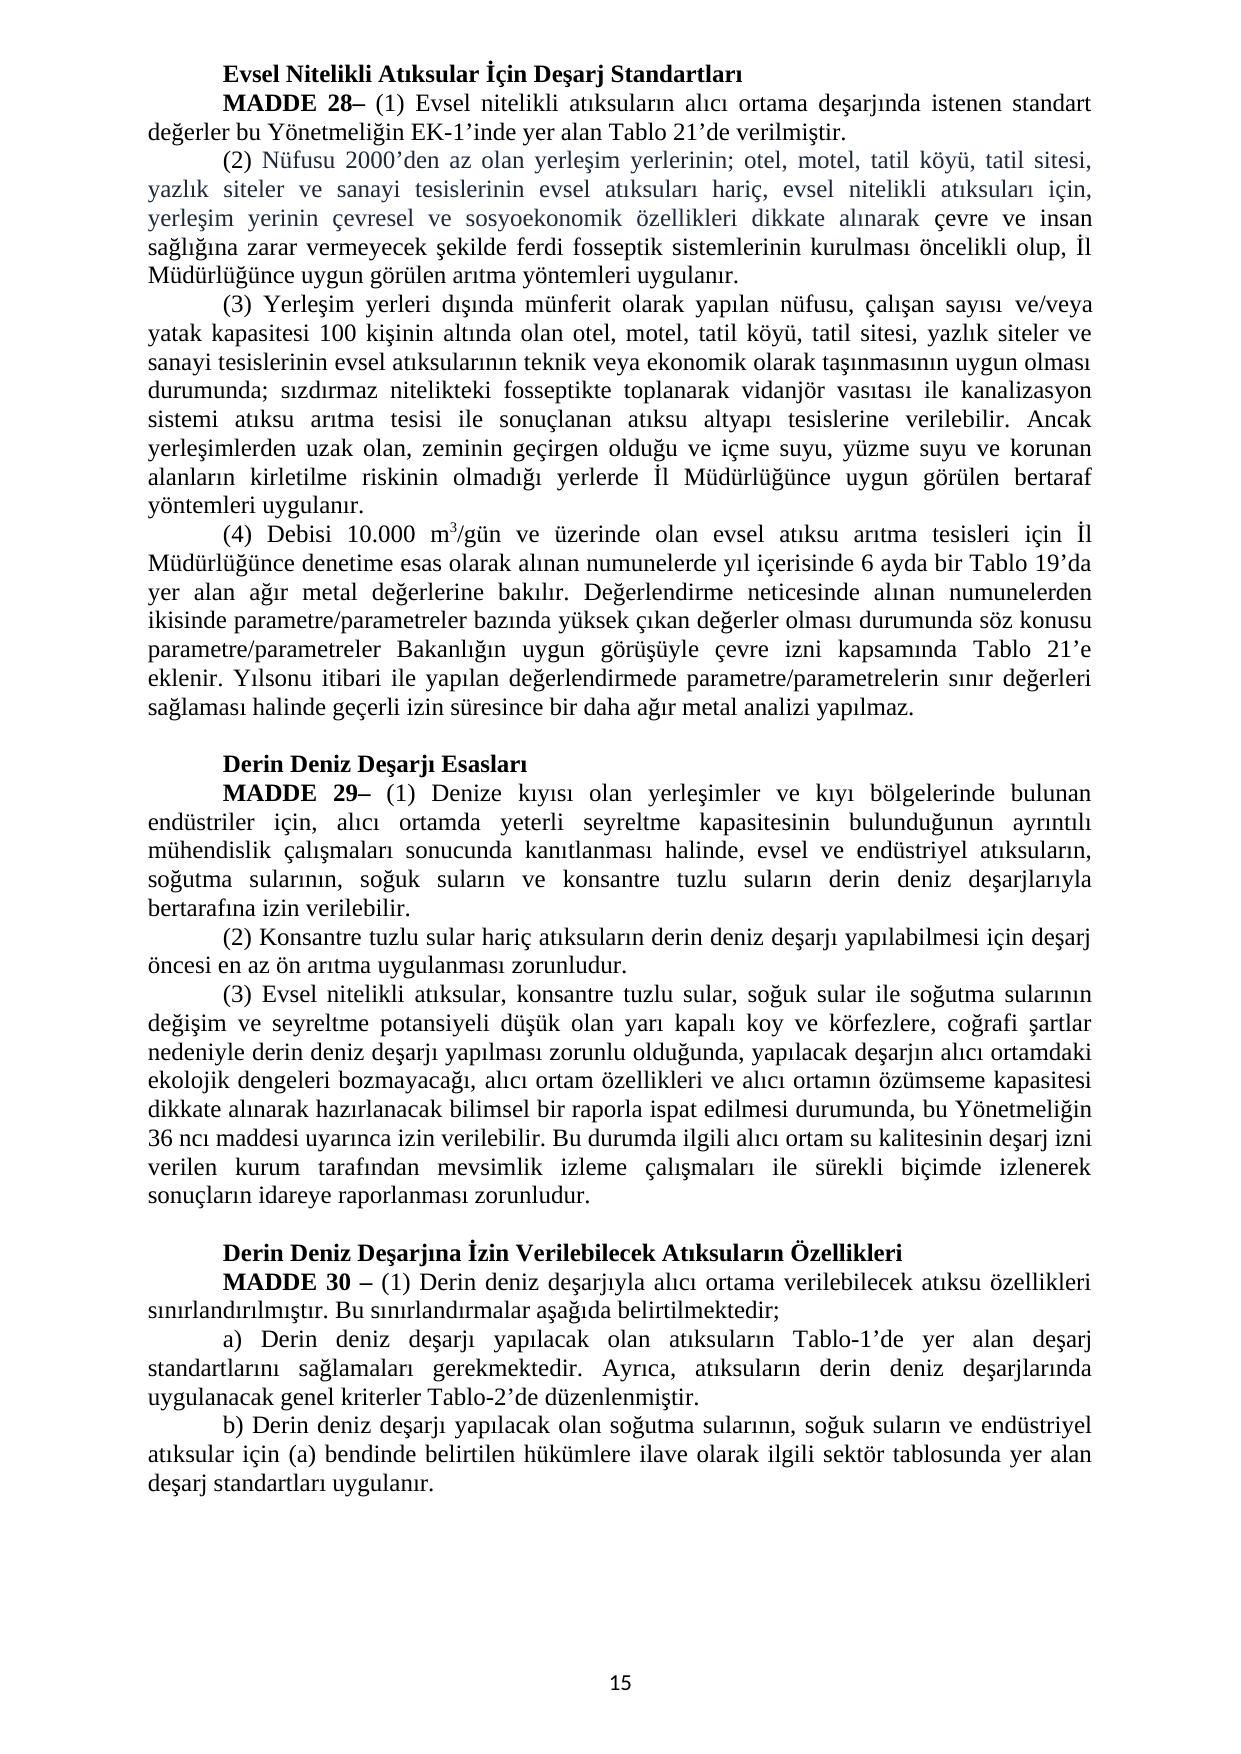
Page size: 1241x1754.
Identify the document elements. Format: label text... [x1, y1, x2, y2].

text (2) Nüfusu 2000’den az olan yerleşim yerlerinin; otel, motel, tatil köyü, tatil sitesi, yazlık siteler ve sanayi tesislerinin evsel atıksuları hariç, evsel nitelikli atıksuları için, yerleşim yerinin çevresel ve sosyoekonomik özellikleri dikkate alınarak çevre ve insan sağlığına zarar vermeyecek şekilde ferdi fosseptik sistemlerinin kurulması öncelikli olup, İl Müdürlüğünce uygun görülen arıtma yöntemleri uygulanır. [148, 145, 1093, 289]
text MADDE 28– (1) Evsel nitelikli atıksuların alıcı ortama deşarjında istenen standart değerler bu Yönetmeliğin EK-1’inde yer alan Tablo 21’de verilmiştir. [148, 88, 1093, 145]
text b) Derin deniz deşarjı yapılacak olan soğutma sularının, soğuk suların ve endüstriyel atıksular için (a) bendinde belirtilen hükümlere ilave olarak ilgili sektör tablosunda yer alan deşarj standartları uygulanır. [148, 1410, 1093, 1497]
text a) Derin deniz deşarjı yapılacak olan atıksuların Tablo-1’de yer alan deşarj standartlarını sağlamaları gerekmektedir. Ayrıca, atıksuların derin deniz deşarjlarında uygulanacak genel kriterler Tablo-2’de düzenlenmiştir. [148, 1324, 1093, 1410]
text MADDE 29– (1) Denize kıyısı olan yerleşimler ve kıyı bölgelerinde bulunan endüstriler için, alıcı ortamda yeterli seyreltme kapasitesinin bulunduğunun ayrıntılı mühendislik çalışmaları sonucunda kanıtlanması halinde, evsel ve endüstriyel atıksuların, soğutma sularının, soğuk suların ve konsantre tuzlu suların derin deniz deşarjlarıyla bertarafına izin verilebilir. [148, 778, 1093, 922]
text (3) Evsel nitelikli atıksular, konsantre tuzlu sular, soğuk sular ile soğutma sularının değişim ve seyreltme potansiyeli düşük olan yarı kapalı koy ve körfezlere, coğrafi şartlar nedeniyle derin deniz deşarjı yapılması zorunlu olduğunda, yapılacak deşarjın alıcı ortamdaki ekolojik dengeleri bozmayacağı, alıcı ortam özellikleri ve alıcı ortamın özümseme kapasitesi dikkate alınarak hazırlanacak bilimsel bir raporla ispat edilmesi durumunda, bu Yönetmeliğin 36 ncı maddesi uyarınca izin verilebilir. Bu durumda ilgili alıcı ortam su kalitesinin deşarj izni verilen kurum tarafından mevsimlik izleme çalışmaları ile sürekli biçimde izlenerek sonuçların idareye raporlanması zorunludur. [148, 979, 1093, 1209]
text Evsel Nitelikli Atıksular İçin Deşarj Standartları [148, 59, 1093, 88]
text Derin Deniz Deşarjına İzin Verilebilecek Atıksuların Özellikleri [148, 1238, 1093, 1267]
text (3) Yerleşim yerleri dışında münferit olarak yapılan nüfusu, çalışan sayısı ve/veya yatak kapasitesi 100 kişinin altında olan otel, motel, tatil köyü, tatil sitesi, yazlık siteler ve sanayi tesislerinin evsel atıksularının teknik veya ekonomik olarak taşınmasının uygun olması durumunda; sızdırmaz nitelikteki fosseptikte toplanarak vidanjör vasıtası ile kanalizasyon sistemi atıksu arıtma tesisi ile sonuçlanan atıksu altyapı tesislerine verilebilir. Ancak yerleşimlerden uzak olan, zeminin geçirgen olduğu ve içme suyu, yüzme suyu ve korunan alanların kirletilme riskinin olmadığı yerlerde İl Müdürlüğünce uygun görülen bertaraf yöntemleri uygulanır. [148, 289, 1093, 519]
text (4) Debisi 10.000 m3/gün ve üzerinde olan evsel atıksu arıtma tesisleri için İl Müdürlüğünce denetime esas olarak alınan numunelerde yıl içerisinde 6 ayda bir Tablo 19’da yer alan ağır metal değerlerine bakılır. Değerlendirme neticesinde alınan numunelerden ikisinde parametre/parametreler bazında yüksek çıkan değerler olması durumunda söz konusu parametre/parametreler Bakanlığın uygun görüşüyle çevre izni kapsamında Tablo 21’e eklenir. Yılsonu itibari ile yapılan değerlendirmede parametre/parametrelerin sınır değerleri sağlaması halinde geçerli izin süresince bir daha ağır metal analizi yapılmaz. [148, 519, 1093, 720]
text (2) Konsantre tuzlu sular hariç atıksuların derin deniz deşarjı yapılabilmesi için deşarj öncesi en az ön arıtma uygulanması zorunludur. [148, 922, 1093, 979]
text MADDE 30 – (1) Derin deniz deşarjıyla alıcı ortama verilebilecek atıksu özellikleri sınırlandırılmıştır. Bu sınırlandırmalar aşağıda belirtilmektedir; [148, 1267, 1093, 1324]
text Derin Deniz Deşarjı Esasları [148, 749, 1093, 778]
